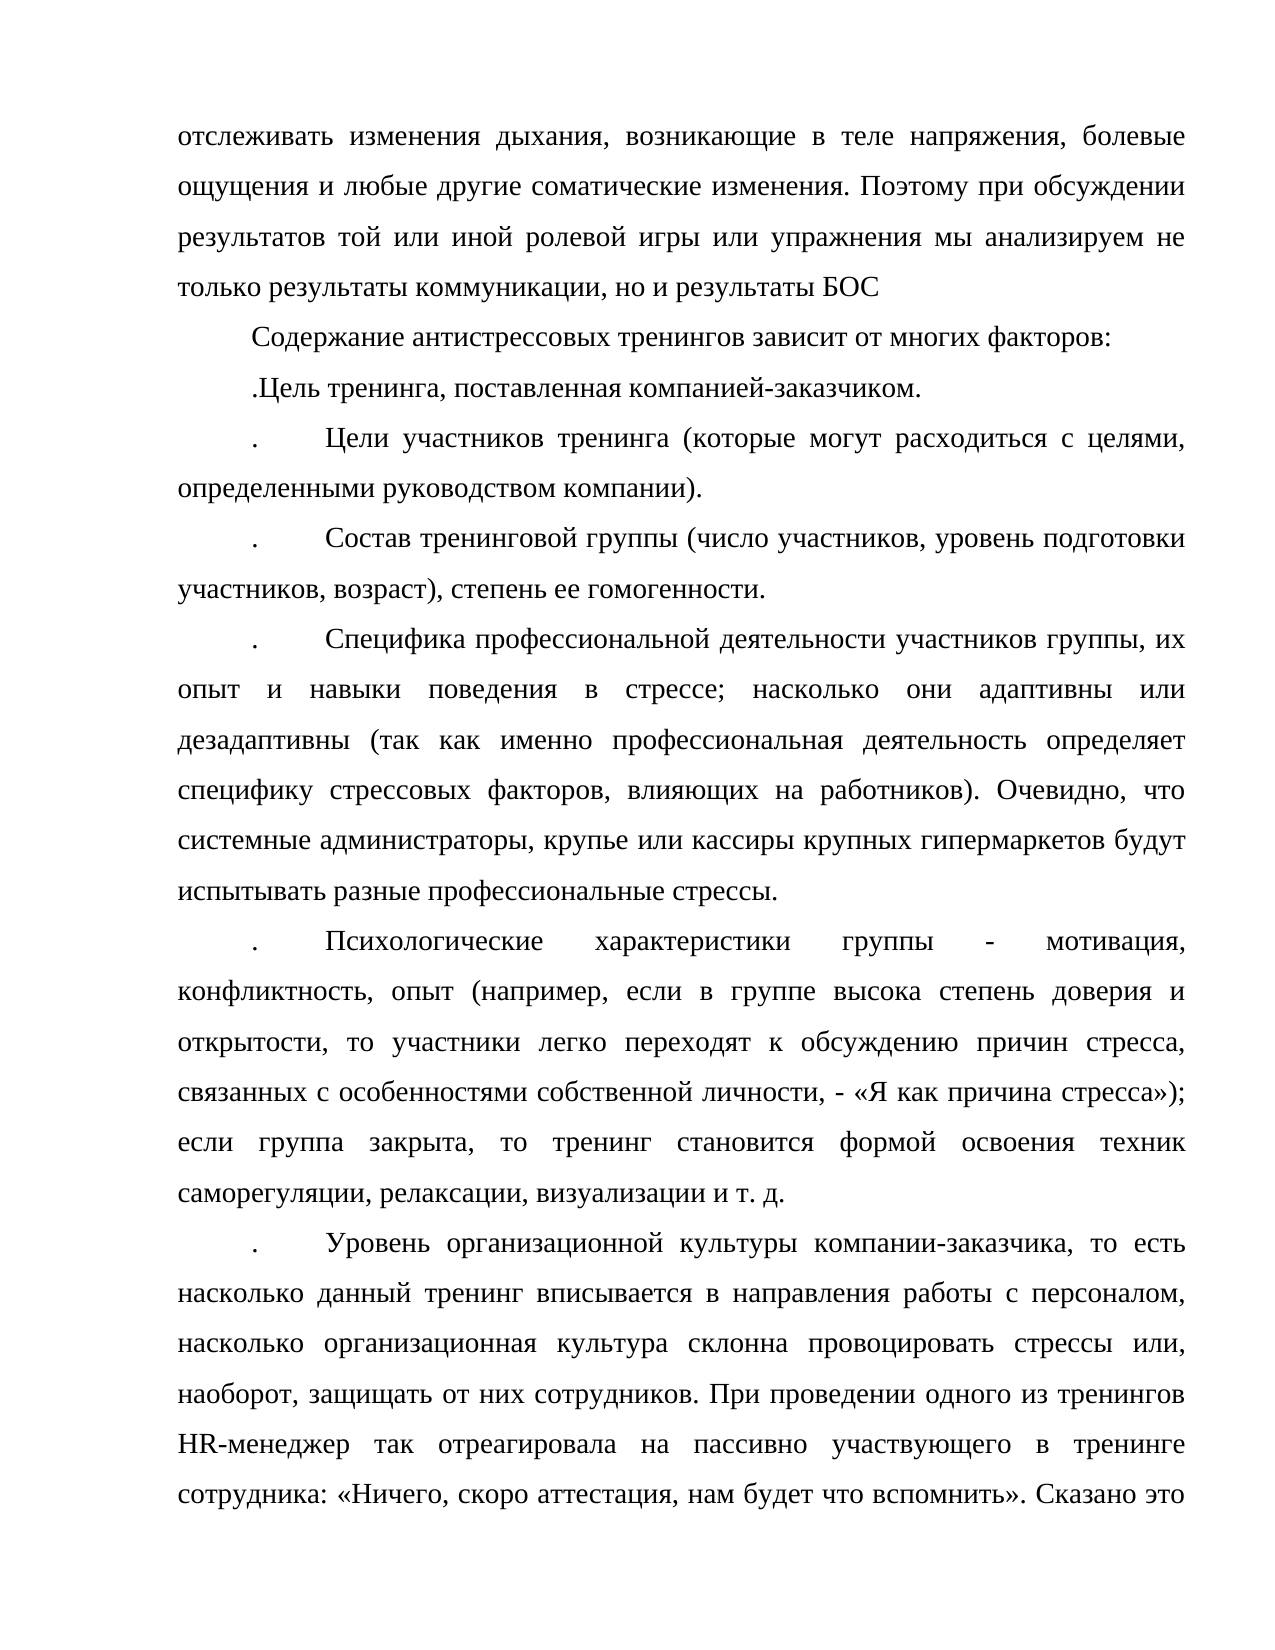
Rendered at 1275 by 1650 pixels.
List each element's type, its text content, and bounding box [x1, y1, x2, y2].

text . Состав тренинговой группы (число участников, уровень подготовки участников, возраст), степень ее гомогенности. [177, 521, 1186, 604]
text Содержание антистрессовых тренингов зависит от многих факторов: [177, 319, 1186, 353]
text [177, 118, 1186, 303]
text .Цель тренинга, поставленная компанией-заказчиком. [177, 370, 1186, 403]
text . Психологические характеристики группы - мотивация, конфликтность, опыт (например, если в группе высока степень доверия и открытости, то участники легко переходят к обсуждению причин стресса, связанных с особенностями собственной личности, - «Я как причина стресса»); если группа закрыта, то тренинг становится формой освоения техник саморегуляции, релаксации, визуализации и т. д. [177, 923, 1186, 1208]
text . Специфика профессиональной деятельности участников группы, их опыт и навыки поведения в стрессе; насколько они адаптивны или дезадаптивны (так как именно профессиональная деятельность определяет специфику стрессовых факторов, влияющих на работников). Очевидно, что системные администраторы, крупье или кассиры крупных гипермаркетов будут испытывать разные профессиональные стрессы. [177, 621, 1186, 906]
text . Цели участников тренинга (которые могут расходиться с целями, определенными руководством компании). [177, 420, 1186, 504]
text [177, 1225, 1186, 1510]
